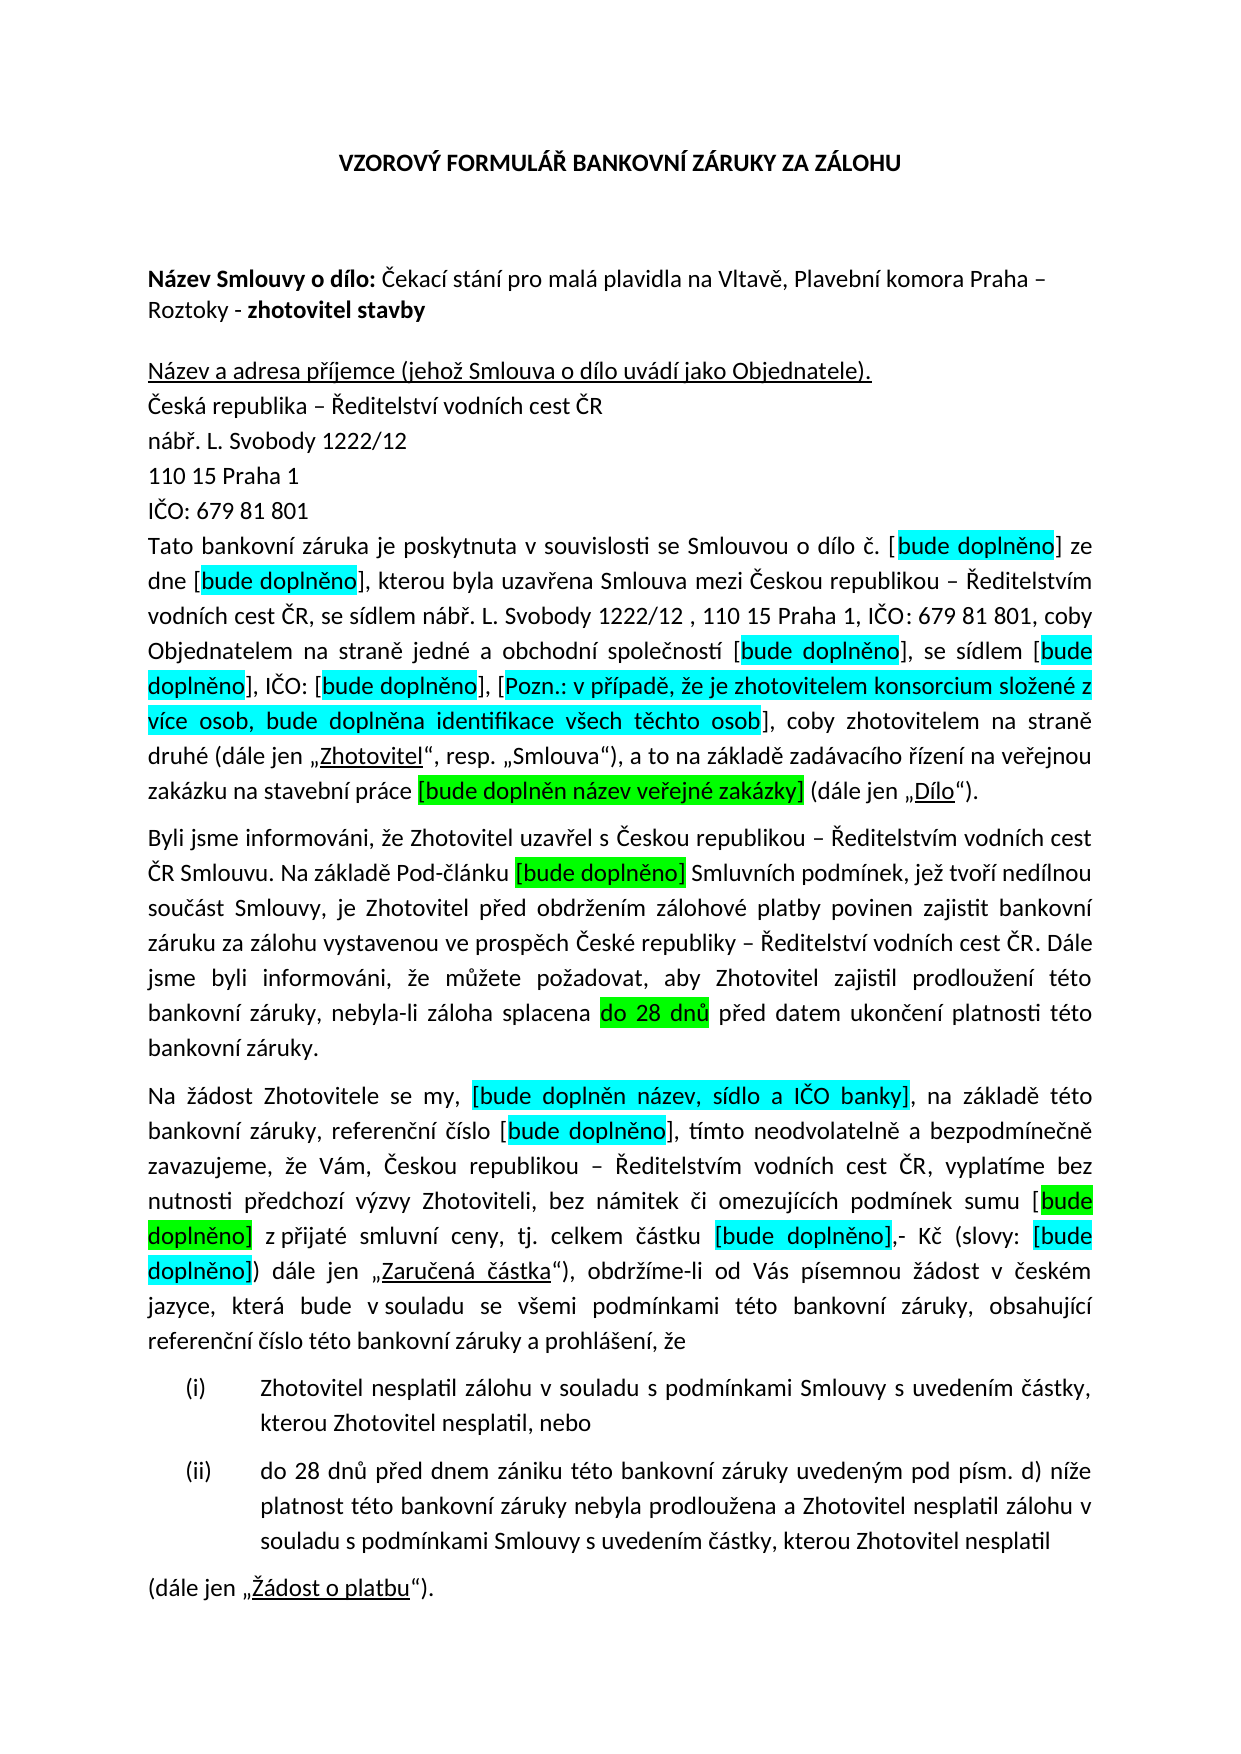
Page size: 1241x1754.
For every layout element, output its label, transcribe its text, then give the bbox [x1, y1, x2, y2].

text (dále jen „Žádost o platbu“). [148, 1572, 1093, 1603]
text Název Smlouvy o dílo: Čekací stání pro malá plavidla na Vltavě, Plavební komora Praha – Roztoky - zhotovitel stavby [148, 263, 1093, 324]
text Česká republika – Ředitelství vodních cest ČR [148, 390, 1093, 420]
text nábř. L. Svobody 1222/12 [148, 425, 1093, 455]
text Název a adresa příjemce (jehož Smlouva o dílo uvádí jako Objednatele). [148, 355, 1093, 385]
list do 28 dnů před dnem zániku této bankovní záruky uvedeným pod písm. d) níže platnost této bankovní záruky nebyla prodloužena a Zhotovitel nesplatil zálohu v souladu s podmínkami Smlouvy s uvedením částky, kterou Zhotovitel nesplatil [185, 1455, 1093, 1555]
list Zhotovitel nesplatil zálohu v souladu s podmínkami Smlouvy s uvedením částky, kterou Zhotovitel nesplatil, nebo [185, 1372, 1093, 1438]
text Tato bankovní záruka je poskytnuta v souvislosti se Smlouvou o dílo č. [bude doplněno] ze dne [bude doplněno], kterou byla uzavřena Smlouva mezi Českou republikou – Ředitelstvím vodních cest ČR, se sídlem nábř. L. Svobody 1222/12 , 110 15 Praha 1, IČO: 679 81 801, coby Objednatelem na straně jedné a obchodní společností [bude doplněno], se sídlem [bude doplněno], IČO: [bude doplněno], [Pozn.: v případě, že je zhotovitelem konsorcium složené z více osob, bude doplněna identifikace všech těchto osob], coby zhotovitelem na straně druhé (dále jen „Zhotovitel“, resp. „Smlouva“), a to na základě zadávacího řízení na veřejnou zakázku na stavební práce [bude doplněn název veřejné zakázky] (dále jen „Dílo“). [148, 530, 1093, 805]
text Byli jsme informováni, že Zhotovitel uzavřel s Českou republikou – Ředitelstvím vodních cest ČR Smlouvu. Na základě Pod-článku [bude doplněno] Smluvních podmínek, jež tvoří nedílnou součást Smlouvy, je Zhotovitel před obdržením zálohové platby povinen zajistit bankovní záruku za zálohu vystavenou ve prospěch České republiky – Ředitelství vodních cest ČR. Dále jsme byli informováni, že můžete požadovat, aby Zhotovitel zajistil prodloužení této bankovní záruky, nebyla-li záloha splacena do 28 dnů před datem ukončení platnosti této bankovní záruky. [148, 822, 1093, 1063]
text VZOROVÝ FORMULÁŘ BANKOVNÍ ZÁRUKY ZA ZÁLOHU [148, 148, 1093, 178]
text 110 15 Praha 1 [148, 460, 1093, 490]
text Na žádost Zhotovitele se my, [bude doplněn název, sídlo a IČO banky], na základě této bankovní záruky, referenční číslo [bude doplněno], tímto neodvolatelně a bezpodmínečně zavazujeme, že Vám, Českou republikou – Ředitelstvím vodních cest ČR, vyplatíme bez nutnosti předchozí výzvy Zhotoviteli, bez námitek či omezujících podmínek sumu [bude doplněno] z přijaté smluvní ceny, tj. celkem částku [bude doplněno],- Kč (slovy: [bude doplněno]) dále jen „Zaručená částka“), obdržíme-li od Vás písemnou žádost v českém jazyce, která bude v souladu se všemi podmínkami této bankovní záruky, obsahující referenční číslo této bankovní záruky a prohlášení, že [148, 1080, 1093, 1355]
text IČO: 679 81 801 [148, 495, 1093, 525]
